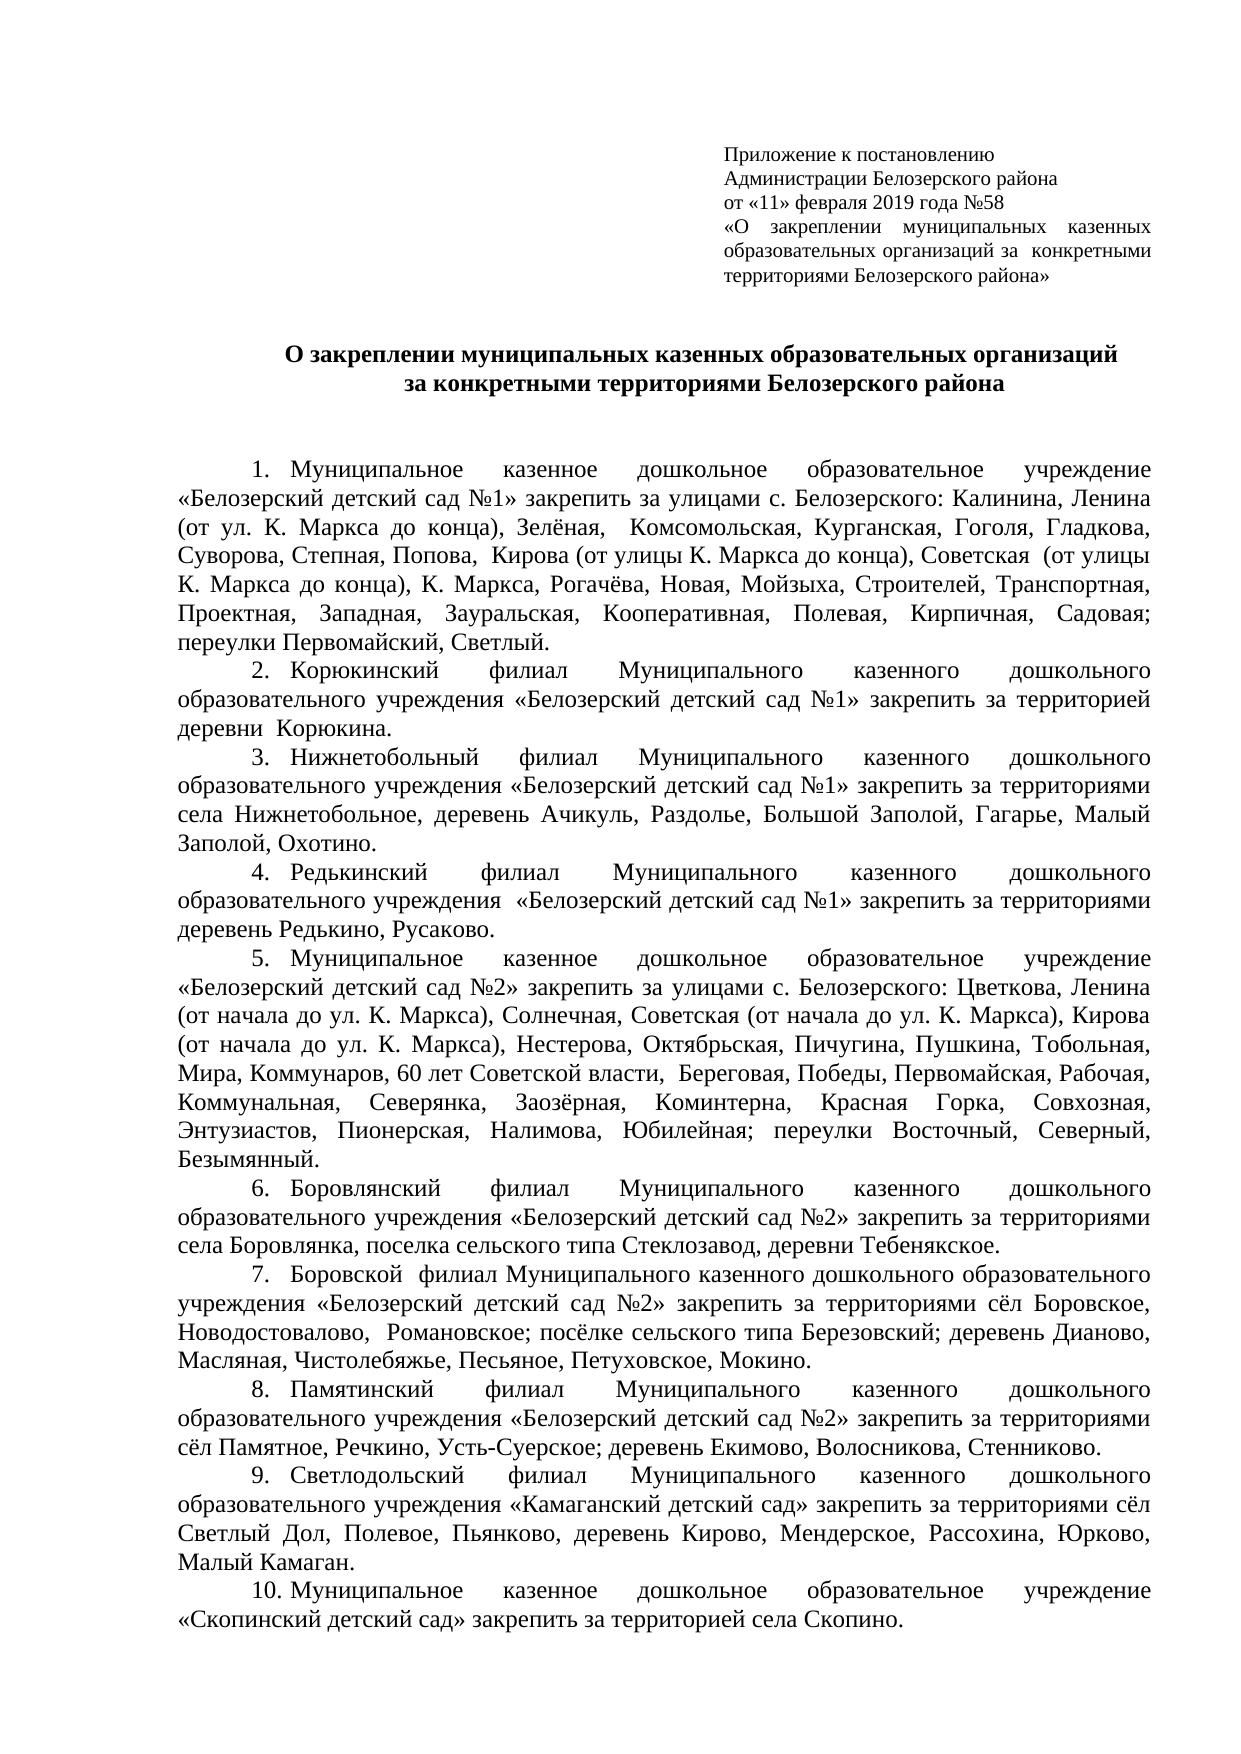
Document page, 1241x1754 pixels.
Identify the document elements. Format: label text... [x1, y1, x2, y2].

list Памятинский филиал Муниципального казенного дошкольного образовательного учреждения «Белозерский детский сад №2» закрепить за территориями сёл Памятное, Речкино, Усть-Суерское; деревень Екимово, Волосникова, Стенниково. [177, 1374, 1152, 1461]
text «О закреплении муниципальных казенных образовательных организаций за конкретными территориями Белозерского района» [723, 214, 1152, 287]
text Приложение к постановлению [723, 142, 1152, 166]
list Нижнетобольный филиал Муниципального казенного дошкольного образовательного учреждения «Белозерский детский сад №1» закрепить за территориями села Нижнетобольное, деревень Ачикуль, Раздолье, Большой Заполой, Гагарье, Малый Заполой, Охотино. [177, 742, 1152, 857]
text от «11» февраля 2019 года №58 [723, 190, 1152, 214]
list Боровской филиал Муниципального казенного дошкольного образовательного учреждения «Белозерский детский сад №2» закрепить за территориями сёл Боровское, Новодостовалово, Романовское; посёлке сельского типа Березовский; деревень Дианово, Масляная, Чистолебяжье, Песьяное, Петуховское, Мокино. [177, 1259, 1152, 1374]
list Боровлянский филиал Муниципального казенного дошкольного образовательного учреждения «Белозерский детский сад №2» закрепить за территориями села Боровлянка, поселка сельского типа Стеклозавод, деревни Тебенякское. [177, 1173, 1152, 1259]
list Муниципальное казенное дошкольное образовательное учреждение «Белозерский детский сад №2» закрепить за улицами с. Белозерского: Цветкова, Ленина (от начала до ул. К. Маркса), Солнечная, Советская (от начала до ул. К. Маркса), Кирова (от начала до ул. К. Маркса), Нестерова, Октябрьская, Пичугина, Пушкина, Тобольная, Мира, Коммунаров, 60 лет Советской власти, Береговая, Победы, Первомайская, Рабочая, Коммунальная, Северянка, Заозёрная, Коминтерна, Красная Горка, Совхозная, Энтузиастов, Пионерская, Налимова, Юбилейная; переулки Восточный, Северный, Безымянный. [177, 943, 1152, 1173]
list Муниципальное казенное дошкольное образовательное учреждение «Скопинский детский сад» закрепить за территорией села Скопино. [177, 1576, 1152, 1633]
text Администрации Белозерского района [723, 166, 1152, 190]
list Редькинский филиал Муниципального казенного дошкольного образовательного учреждения «Белозерский детский сад №1» закрепить за территориями деревень Редькино, Русаково. [177, 857, 1152, 943]
list Корюкинский филиал Муниципального казенного дошкольного образовательного учреждения «Белозерский детский сад №1» закрепить за территорией деревни Корюкина. [177, 656, 1152, 742]
list Светлодольский филиал Муниципального казенного дошкольного образовательного учреждения «Камаганский детский сад» закрепить за территориями сёл Светлый Дол, Полевое, Пьянково, деревень Кирово, Мендерское, Рассохина, Юрково, Малый Камаган. [177, 1461, 1152, 1576]
list Муниципальное казенное дошкольное образовательное учреждение «Белозерский детский сад №1» закрепить за улицами с. Белозерского: Калинина, Ленина (от ул. К. Маркса до конца), Зелёная, Комсомольская, Курганская, Гоголя, Гладкова, Суворова, Степная, Попова, Кирова (от улицы К. Маркса до конца), Советская (от улицы К. Маркса до конца), К. Маркса, Рогачёва, Новая, Мойзыха, Строителей, Транспортная, Проектная, Западная, Зауральская, Кооперативная, Полевая, Кирпичная, Садовая; переулки Первомайский, Светлый. [177, 454, 1152, 656]
text за конкретными территориями Белозерского района [177, 368, 1152, 397]
text О закреплении муниципальных казенных образовательных организаций [177, 339, 1152, 368]
